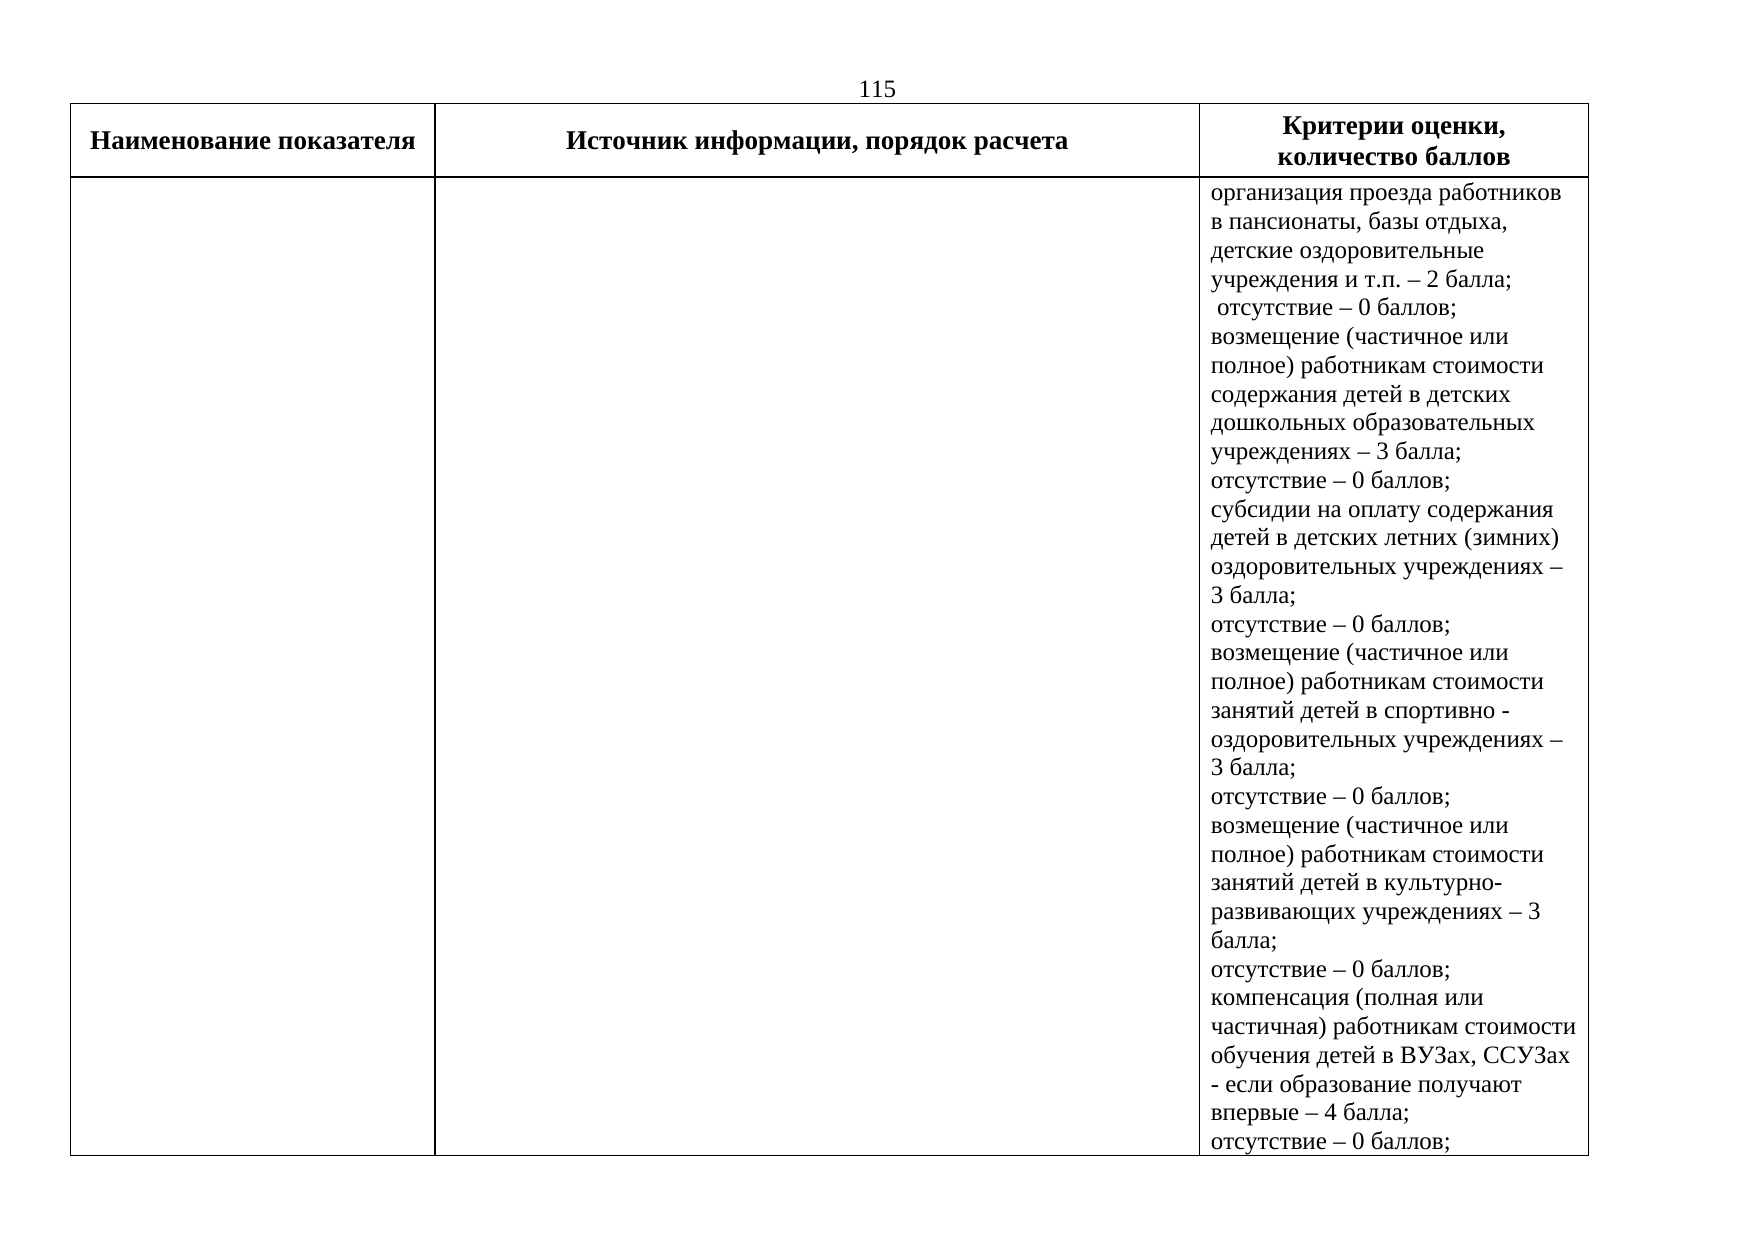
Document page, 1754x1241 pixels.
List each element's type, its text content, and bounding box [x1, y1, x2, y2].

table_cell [71, 178, 434, 1155]
table_header Источник информации, порядок расчета [436, 104, 1199, 176]
table_header Критерии оценки, количество баллов [1200, 104, 1588, 176]
table_header Наименование показателя [71, 104, 434, 176]
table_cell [1200, 178, 1588, 1155]
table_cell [436, 178, 1199, 1155]
